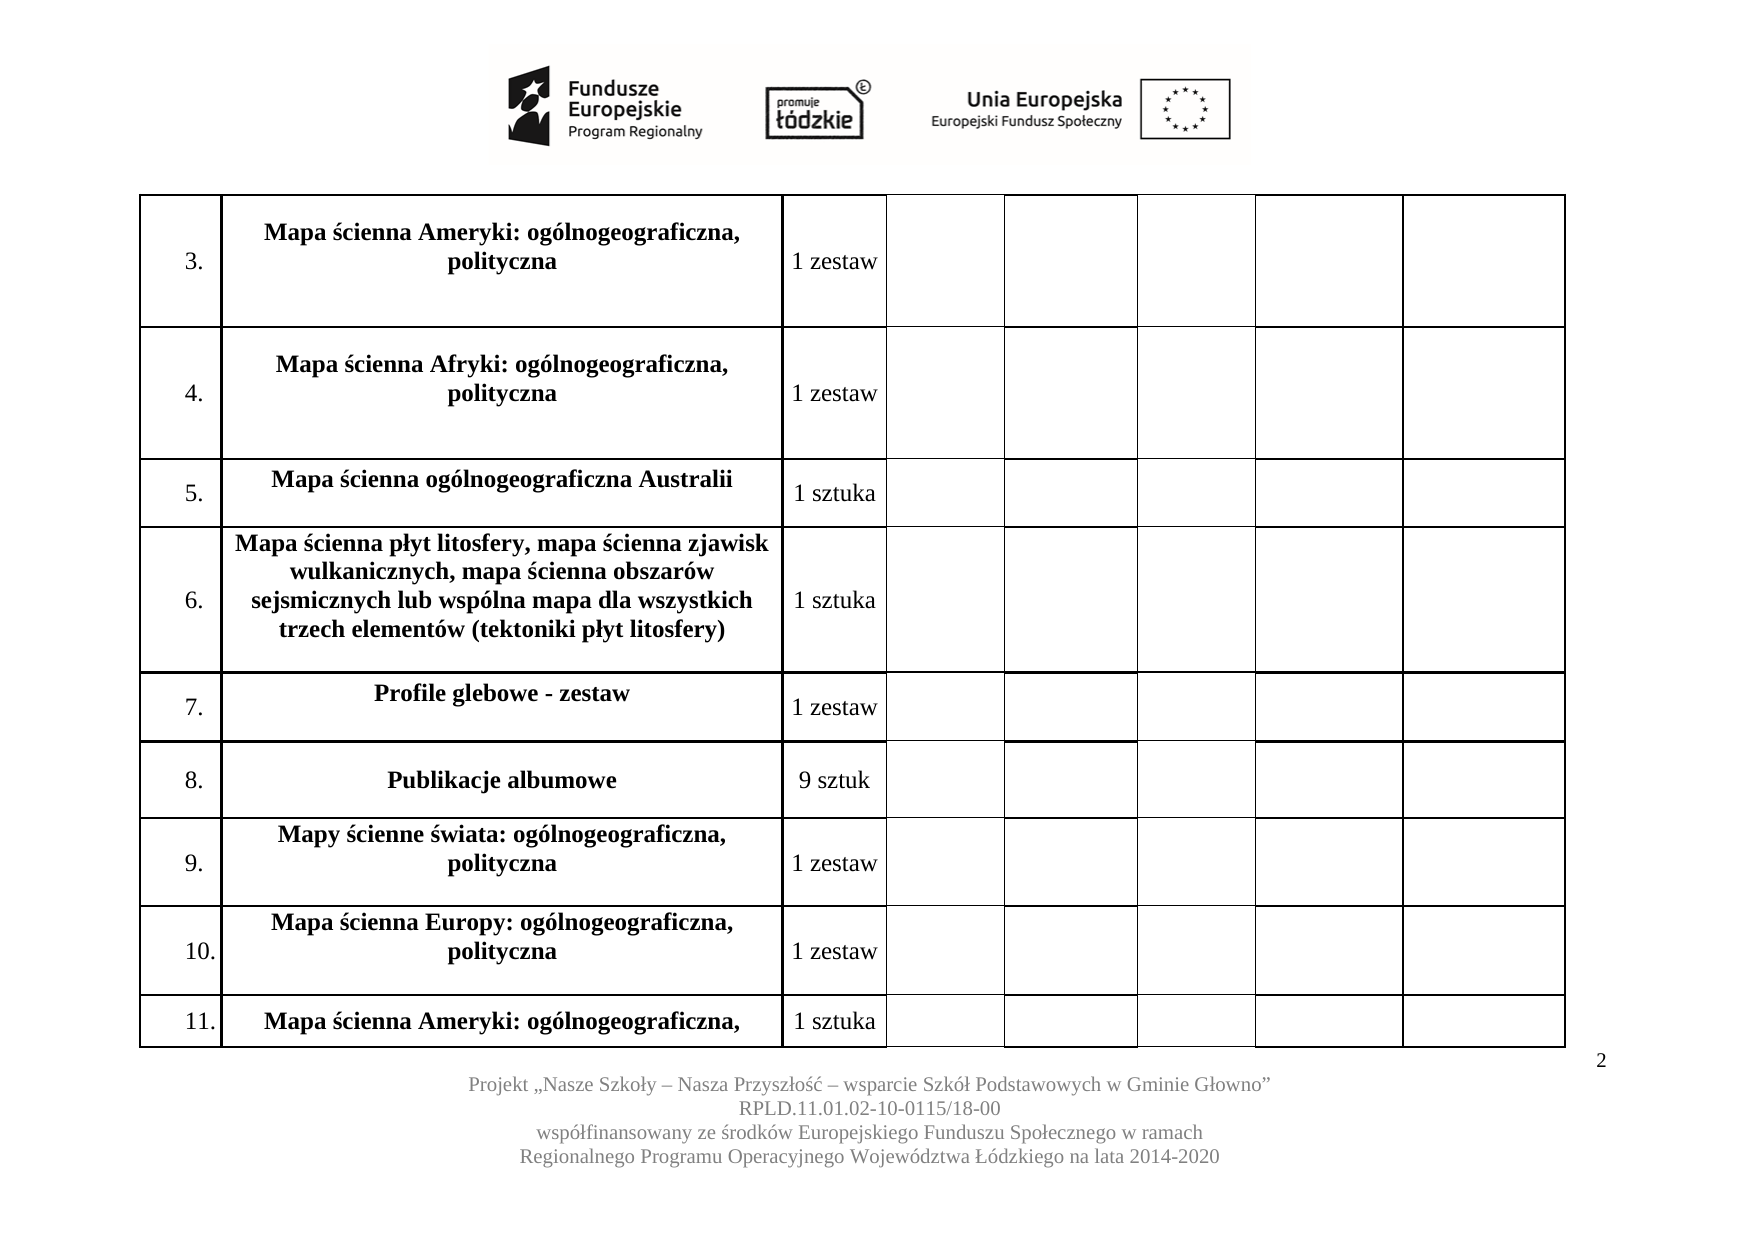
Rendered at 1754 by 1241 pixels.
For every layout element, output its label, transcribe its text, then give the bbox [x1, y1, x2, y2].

table_cell [1404, 996, 1564, 1046]
table_cell [141, 528, 220, 671]
table_cell [1005, 674, 1137, 740]
picture [488, 44, 1251, 165]
table_cell [1138, 459, 1255, 526]
table_cell [1256, 460, 1402, 526]
table_cell [887, 459, 1004, 526]
table_cell [141, 460, 220, 526]
table_cell [1005, 460, 1137, 526]
table_cell [1005, 196, 1137, 326]
table_cell [1256, 674, 1402, 740]
table_cell 1 zestaw [784, 328, 886, 458]
table_cell [1256, 743, 1402, 817]
table_cell 1 sztuka [784, 996, 886, 1046]
table_cell [1256, 328, 1402, 458]
table_cell 1 zestaw [784, 819, 886, 905]
table_cell [887, 995, 1004, 1046]
table_cell [887, 818, 1004, 905]
table_cell [141, 996, 220, 1046]
table_cell [1005, 819, 1137, 905]
table_cell [1138, 741, 1255, 817]
table_cell Publikacje albumowe [223, 743, 781, 817]
table_cell Mapa ścienna płyt litosfery, mapa ścienna zjawisk wulkanicznych, mapa ścienna obszarów sejsmicznych lub wspólna mapa dla wszystkich trzech elementów (tektoniki płyt litosfery) [223, 528, 781, 671]
table_cell [141, 328, 220, 458]
table_cell 1 zestaw [784, 907, 886, 993]
table_cell [1404, 907, 1564, 993]
table_cell [1404, 328, 1564, 458]
table_cell [887, 906, 1004, 993]
table_cell 1 sztuka [784, 460, 886, 526]
table_cell [1404, 674, 1564, 740]
table_cell [141, 674, 220, 740]
table_cell [1005, 907, 1137, 993]
table_cell [1005, 528, 1137, 671]
table_cell [141, 819, 220, 905]
table_cell [1256, 819, 1402, 905]
table_cell [1404, 743, 1564, 817]
table_cell 1 sztuka [784, 528, 886, 671]
table_cell [1005, 328, 1137, 458]
table_cell [1256, 996, 1402, 1046]
table_cell [1404, 528, 1564, 671]
table_cell [1138, 673, 1255, 740]
table_cell [1138, 906, 1255, 993]
table_cell 9 sztuk [784, 743, 886, 817]
table_cell Mapa ścienna Afryki: ogólnogeograficzna, polityczna [223, 328, 781, 458]
table_cell 1 zestaw [784, 674, 886, 740]
table_cell Mapa ścienna ogólnogeograficzna Australii [223, 460, 781, 526]
table_cell [141, 907, 220, 993]
table_cell [1005, 743, 1137, 817]
table_cell [1404, 819, 1564, 905]
table_cell [141, 743, 220, 817]
table_cell [1404, 460, 1564, 526]
table_cell [1256, 196, 1402, 326]
table_cell [887, 741, 1004, 817]
table_cell [141, 196, 220, 326]
table_cell [887, 195, 1004, 326]
table_cell [1138, 327, 1255, 458]
table_cell [1138, 195, 1255, 326]
table_cell [1404, 196, 1564, 326]
table_cell [1138, 995, 1255, 1046]
table_cell [1138, 527, 1255, 671]
table_cell 1 zestaw [784, 196, 886, 326]
table_cell [887, 527, 1004, 671]
table_cell Profile glebowe - zestaw [223, 674, 781, 740]
table_cell [887, 327, 1004, 458]
table_cell [887, 673, 1004, 740]
table_cell Mapa ścienna Europy: ogólnogeograficzna, polityczna [223, 907, 781, 993]
table_cell [1256, 907, 1402, 993]
table_cell Mapa ścienna Ameryki: ogólnogeograficzna, polityczna [223, 196, 781, 326]
table_cell [1138, 818, 1255, 905]
table_cell Mapa ścienna Ameryki: ogólnogeograficzna, polityczna [223, 996, 781, 1046]
table_cell [1256, 528, 1402, 671]
table_cell [1005, 996, 1137, 1046]
table_cell Mapy ścienne świata: ogólnogeograficzna, polityczna [223, 819, 781, 905]
